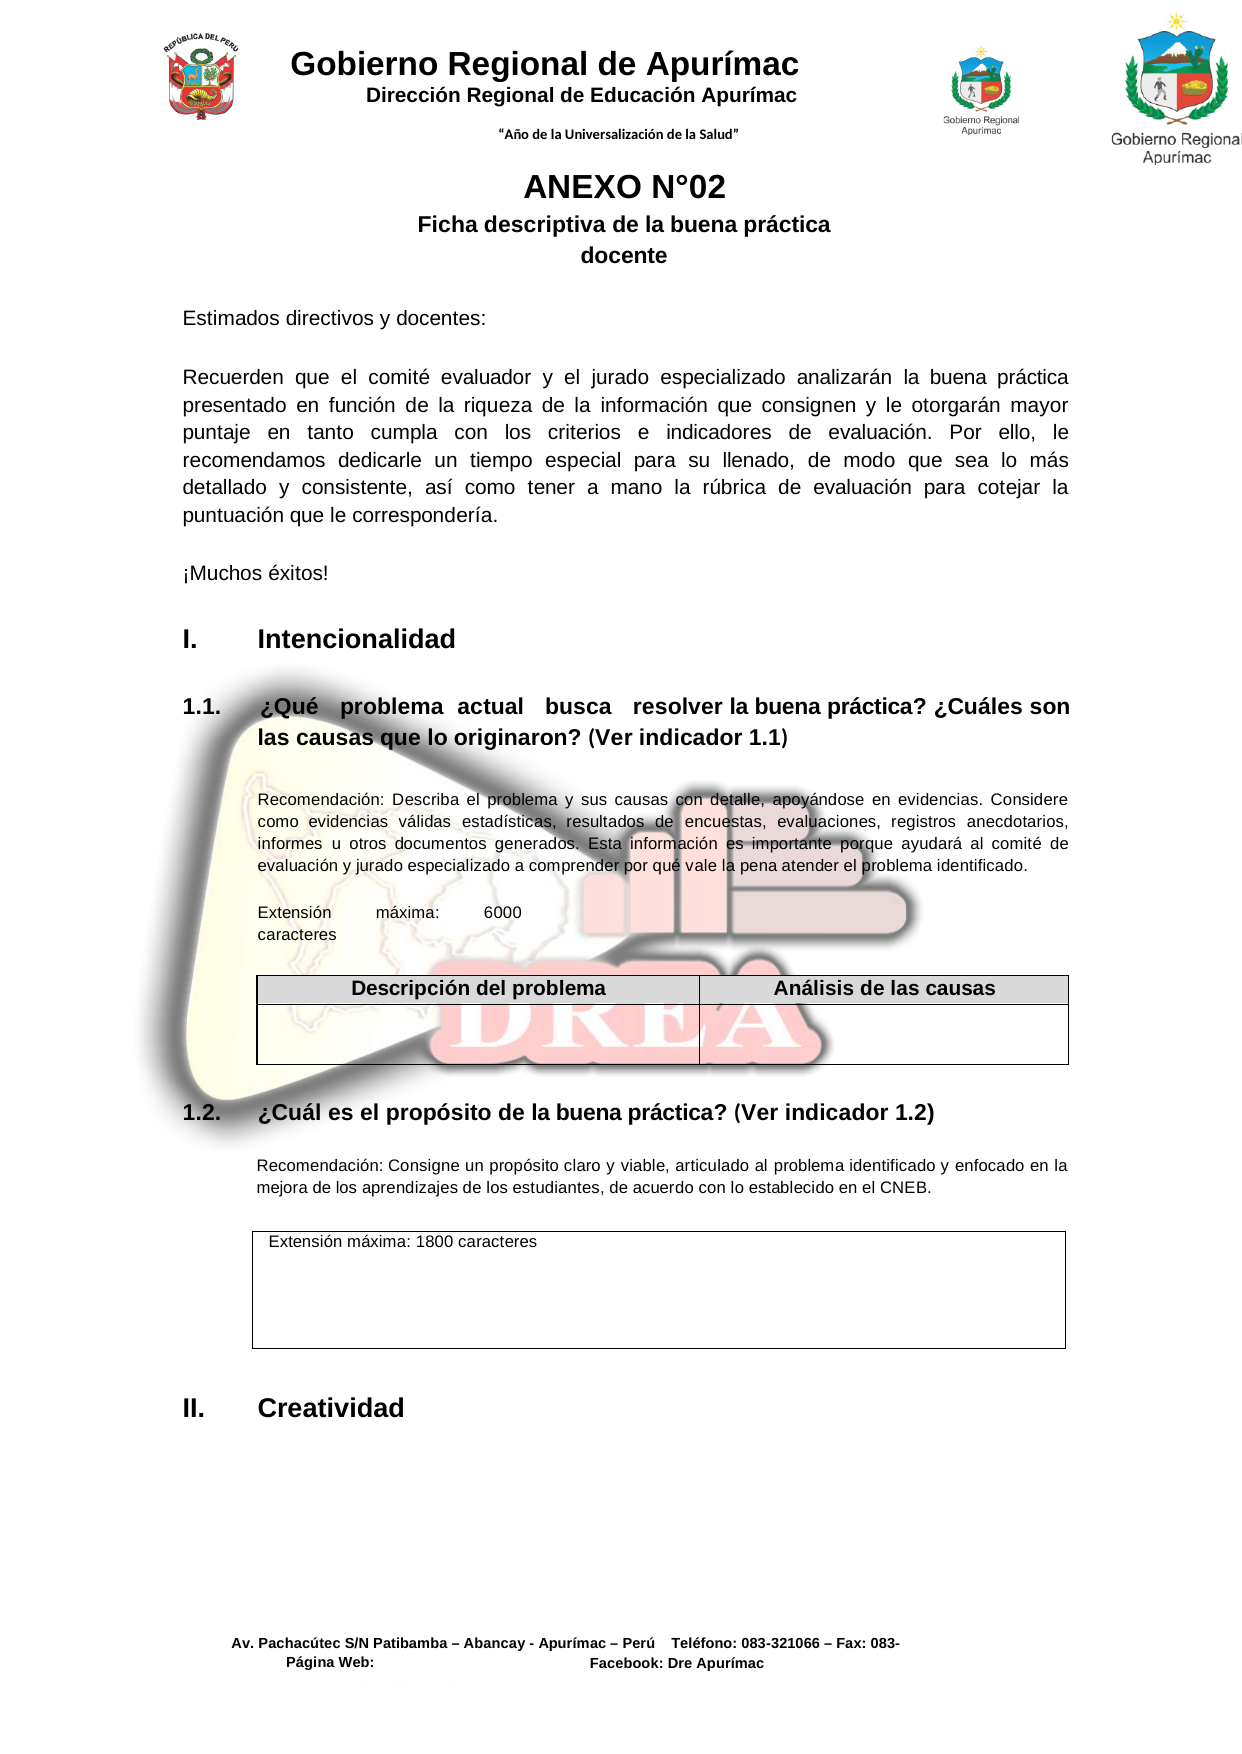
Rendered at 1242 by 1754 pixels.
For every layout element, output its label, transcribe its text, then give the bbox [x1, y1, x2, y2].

picture [943, 45, 1019, 135]
text II. Creatividad [182, 1392, 416, 1423]
text Extensión máxima: 6000 caracteres [257, 902, 521, 944]
text Estimados directivos y docentes: [182, 306, 487, 330]
table_header Descripción del problema [258, 976, 699, 1003]
text Recomendación: Consigne un propósito claro y viable, articulado al problema identificado y enfocado en la mejora de los aprendizajes de los estudiantes, de acuerdo con lo establecido en el CNEB. [256, 1156, 1068, 1197]
picture [125, 655, 928, 1162]
text Recomendación: Describa el problema y sus causas con detalle, apoyándose en evidencias. Considere como evidencias válidas estadísticas, resultados de encuestas, evaluaciones, registros anecdotarios, informes u otros documentos generados. Esta información es importante porque ayudará al comité de evaluación y jurado especializado a comprender por qué vale la pena atender el problema identificado. [257, 790, 1068, 875]
text 1.2. ¿Cuál es el propósito de la buena práctica? (Ver indicador 1.2) [182, 1098, 1025, 1126]
text ANEXO N°02 [520, 167, 729, 206]
text 1.1. ¿Qué problema actual busca resolver la buena práctica? ¿Cuáles son las causas que lo originaron? (Ver indicador 1.1) [182, 693, 1071, 752]
text Extensión máxima: 1800 caracteres [268, 1232, 1077, 1251]
table_cell [700, 1005, 1068, 1063]
text Ficha descriptiva de la buena práctica docente [394, 211, 854, 268]
text ¡Muchos éxitos! [182, 561, 329, 585]
text I. Intencionalidad [182, 623, 457, 654]
picture [1111, 10, 1242, 165]
table_cell [258, 1005, 699, 1063]
picture [163, 33, 239, 120]
text Recuerden que el comité evaluador y el jurado especializado analizarán la buena práctica presentado en función de la riqueza de la información que consignen y le otorgarán mayor puntaje en tanto cumpla con los criterios e indicadores de evaluación. Por ello, le recomendamos dedicarle un tiempo especial para su llenado, de modo que sea lo más detallado y consistente, así como tener a mano la rúbrica de evaluación para cotejar la puntuación que le correspondería. [182, 365, 1069, 526]
table_header Análisis de las causas [700, 976, 1068, 1003]
